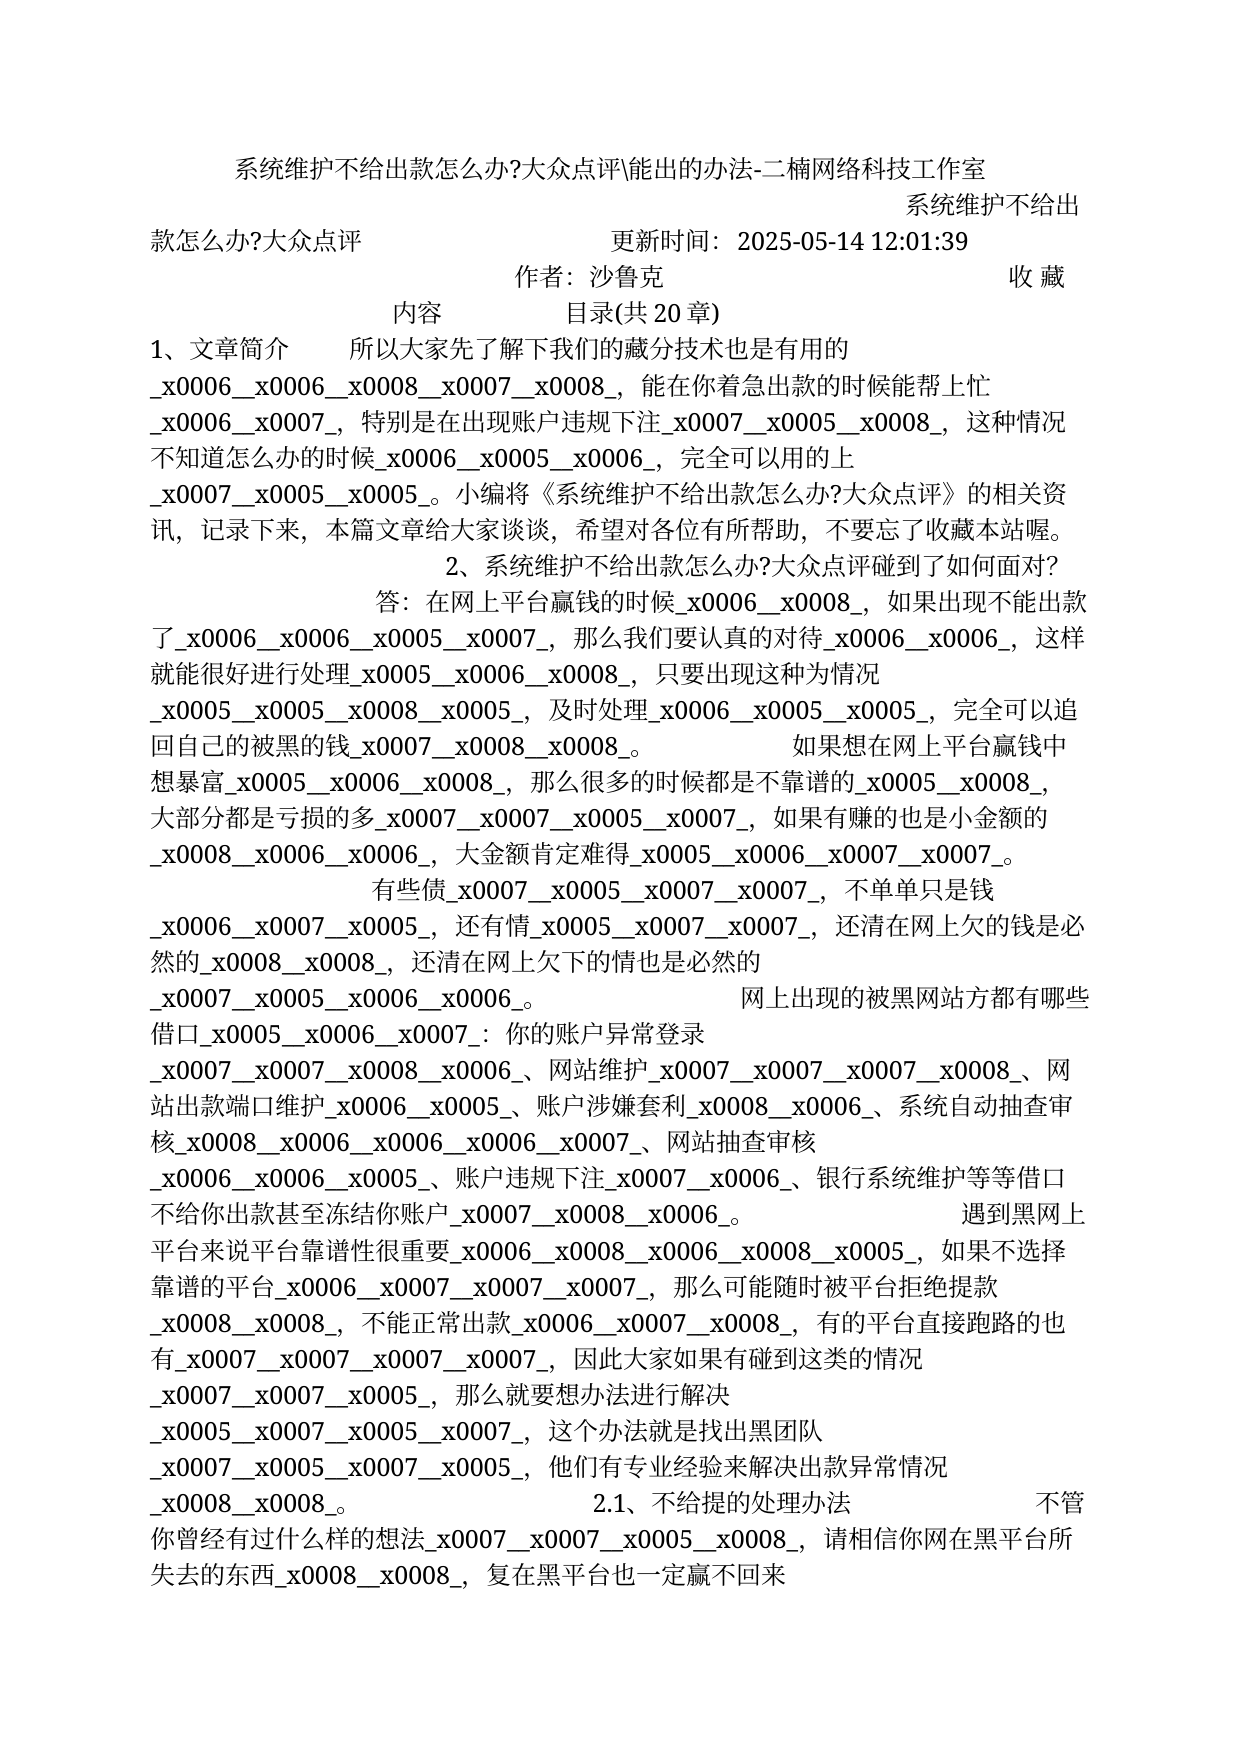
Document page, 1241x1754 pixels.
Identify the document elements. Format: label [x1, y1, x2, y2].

text [150, 150, 1090, 1592]
